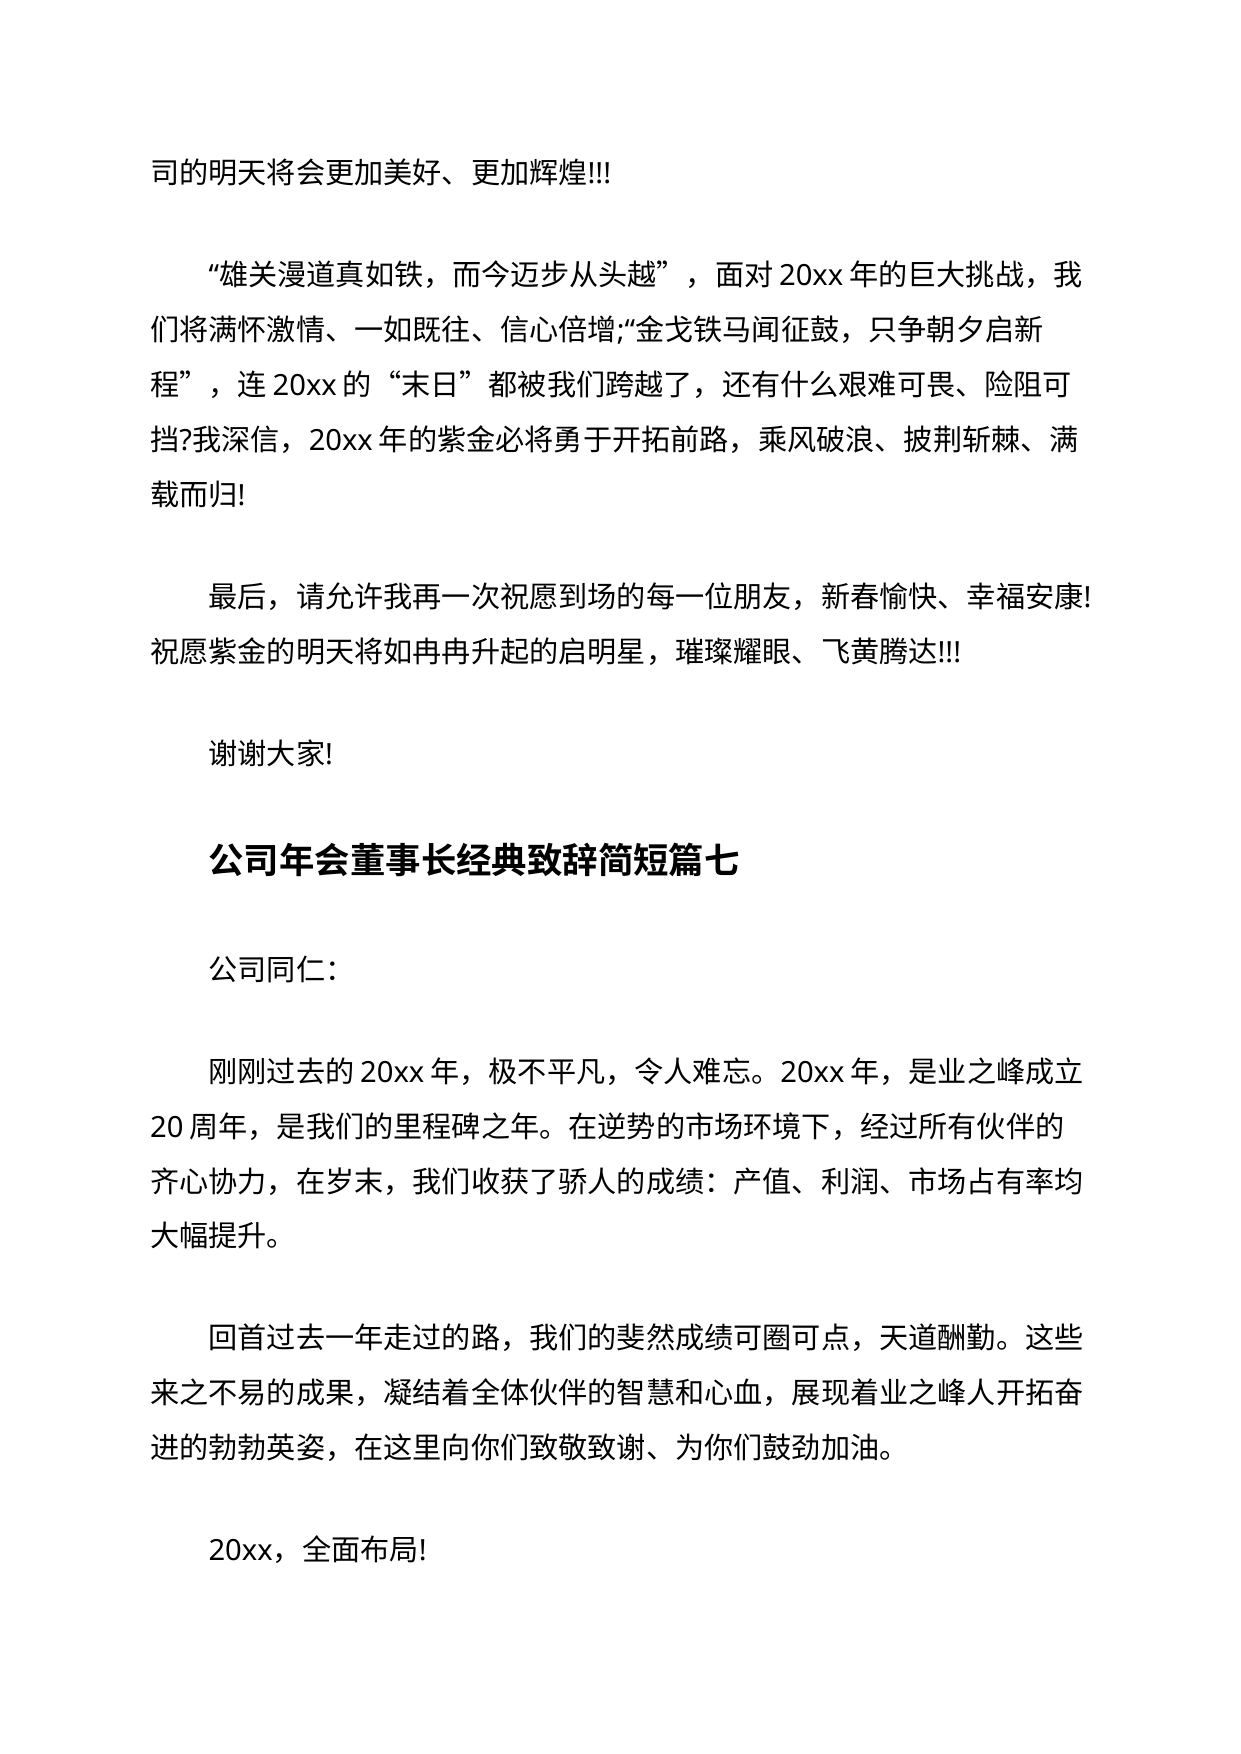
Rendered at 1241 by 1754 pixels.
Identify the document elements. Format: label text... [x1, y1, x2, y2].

text 公司年会董事长经典致辞简短篇七 [150, 833, 1090, 884]
text 刚刚过去的20xx年，极不平凡，令人难忘。20xx年，是业之峰成立20周年，是我们的里程碑之年。在逆势的市场环境下，经过所有伙伴的齐心协力，在岁末，我们收获了骄人的成绩：产值、利润、市场占有率均大幅提升。 [150, 1048, 1090, 1255]
text 公司同仁： [150, 946, 1090, 989]
text 20xx，全面布局! [150, 1526, 1090, 1569]
text 最后，请允许我再一次祝愿到场的每一位朋友，新春愉快、幸福安康!祝愿紫金的明天将如冉冉升起的启明星，璀璨耀眼、飞黄腾达!!! [150, 574, 1090, 671]
text 回首过去一年走过的路，我们的斐然成绩可圈可点，天道酬勤。这些来之不易的成果，凝结着全体伙伴的智慧和心血，展现着业之峰人开拓奋进的勃勃英姿，在这里向你们致敬致谢、为你们鼓劲加油。 [150, 1315, 1090, 1467]
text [150, 150, 1090, 192]
text 谢谢大家! [150, 731, 1090, 773]
text “雄关漫道真如铁，而今迈步从头越”，面对20xx年的巨大挑战，我们将满怀激情、一如既往、信心倍增;“金戈铁马闻征鼓，只争朝夕启新程”，连20xx的“末日”都被我们跨越了，还有什么艰难可畏、险阻可挡?我深信，20xx年的紫金必将勇于开拓前路，乘风破浪、披荆斩棘、满载而归! [150, 252, 1090, 514]
